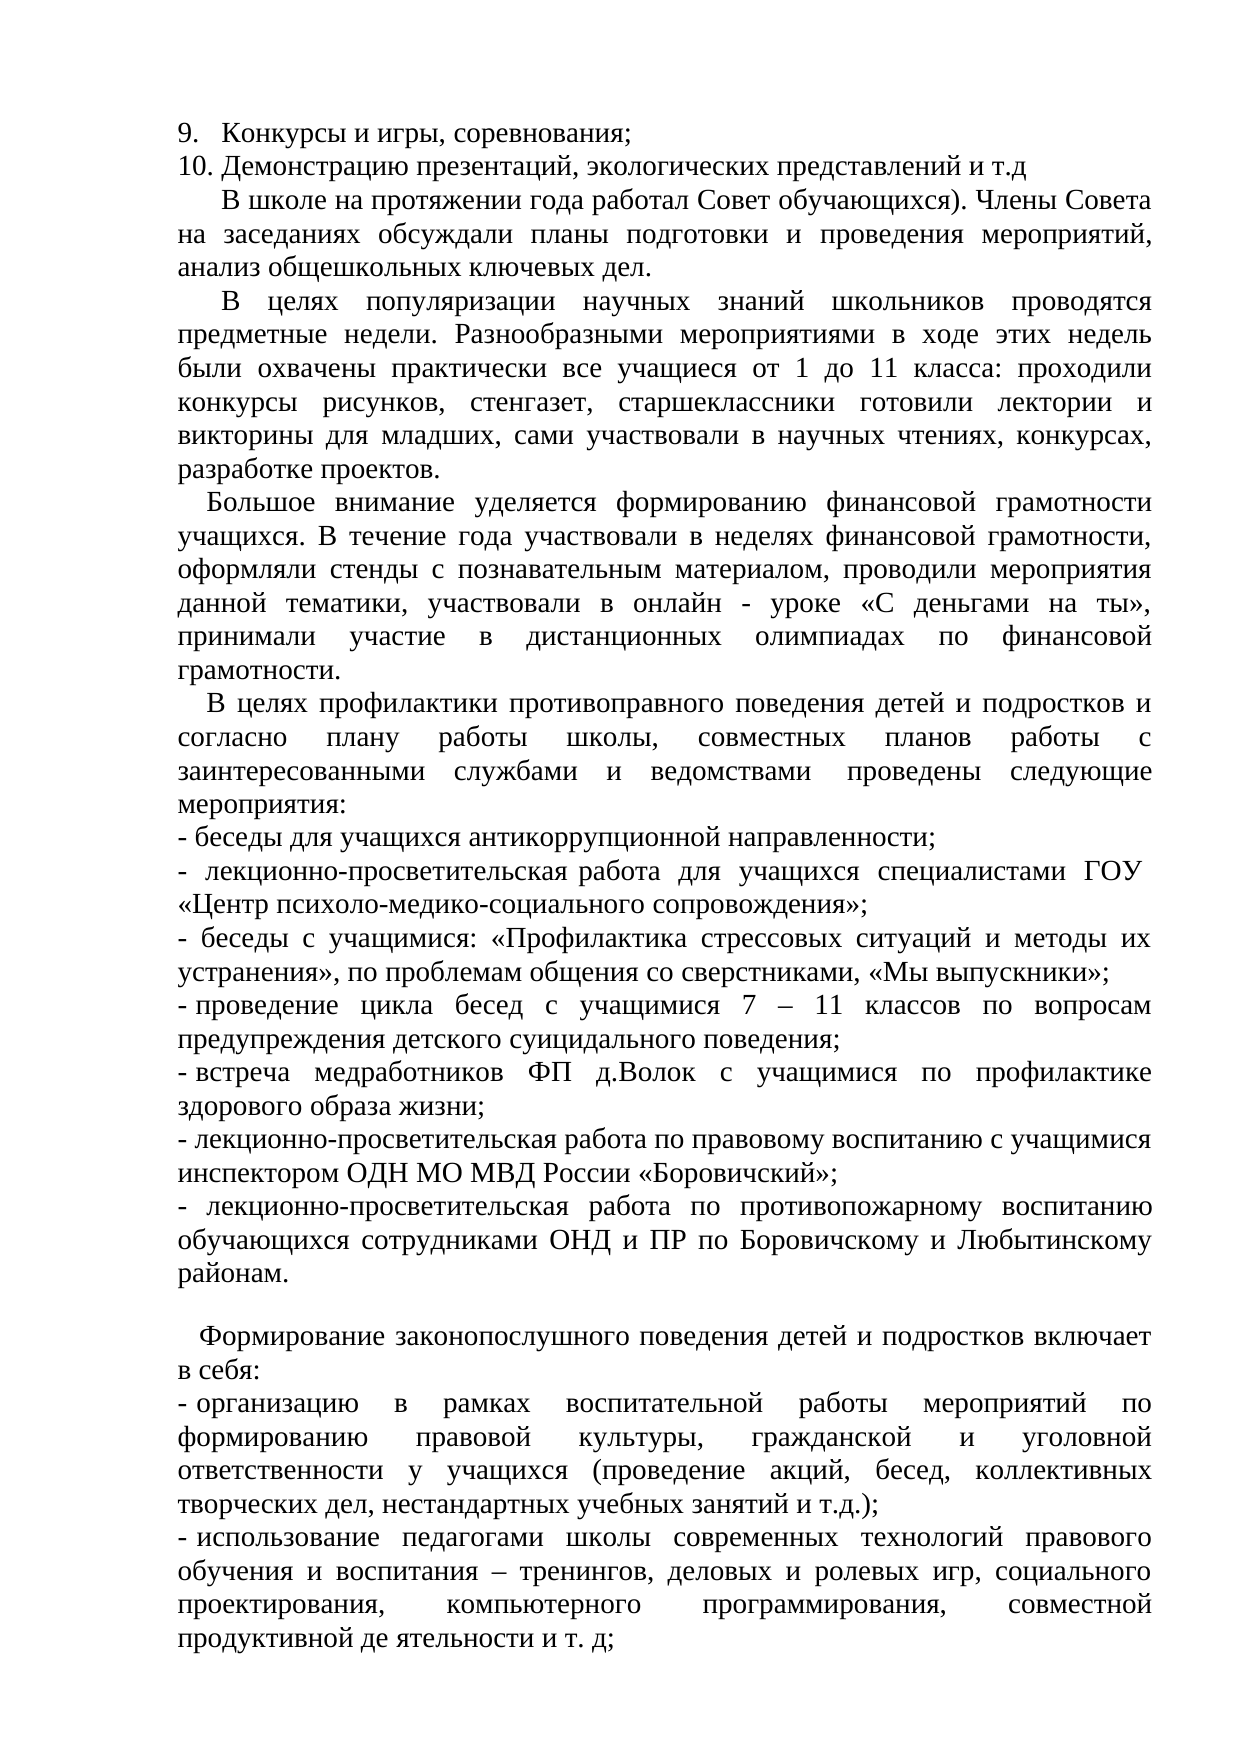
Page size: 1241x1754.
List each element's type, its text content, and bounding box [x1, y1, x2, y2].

text В целях популяризации научных знаний школьников проводятся предметные недели. Разнообразными мероприятиями в ходе этих недель были охвачены практически все учащиеся от 1 до 11 класса: проходили конкурсы рисунков, стенгазет, старшеклассники готовили лектории и викторины для младших, сами участвовали в научных чтениях, конкурсах, разработке проектов. [177, 283, 1153, 484]
list беседы для учащихся антикоррупционной направленности; [177, 820, 1176, 853]
list беседы с учащимися: «Профилактика стрессовых ситуаций и методы их устранения», по проблемам общения со сверстниками, «Мы выпускники»; [177, 921, 1152, 988]
list лекционно-просветительская работа для учащихся специалистами ГОУ [177, 854, 1176, 887]
text В целях профилактики противоправного поведения детей и подростков и согласно плану работы школы, совместных планов работы с заинтересованными службами и ведомствами проведены следующие мероприятия: [177, 686, 1152, 820]
list лекционно-просветительская работа по противопожарному воспитанию обучающихся сотрудниками ОНД и ПР по Боровичскому и Любытинскому районам. [177, 1189, 1153, 1290]
text Большое внимание уделяется формированию финансовой грамотности учащихся. В течение года участвовали в неделях финансовой грамотности, оформляли стенды с познавательным материалом, проводили мероприятия данной тематики, участвовали в онлайн - уроке «С деньгами на ты», принимали участие в дистанционных олимпиадах по финансовой грамотности. [177, 484, 1152, 686]
list организацию в рамках воспитательной работы мероприятий по формированию правовой культуры, гражданской и уголовной ответственности у учащихся (проведение акций, бесед, коллективных творческих дел, нестандартных учебных занятий и т.д.); [177, 1357, 1153, 1491]
list Конкурсы и игры, соревнования; [177, 115, 1176, 149]
text В школе на протяжении года работал Совет обучающихся). Члены Совета на заседаниях обсуждали планы подготовки и проведения мероприятий, анализ общешкольных ключевых дел. [177, 183, 1152, 283]
list Демонстрацию презентаций, экологических представлений и т.д [177, 149, 1176, 183]
list проведение цикла бесед с учащимися 7 – 11 классов по вопросам предупреждения детского суицидального поведения; [177, 988, 1152, 1055]
list встреча медработников ФП д.Волок с учащимися по профилактике здорового образа жизни; [177, 1055, 1153, 1122]
list использование педагогами школы современных технологий правового обучения и воспитания – тренингов, деловых и ролевых игр, социального проектирования, компьютерного программирования, совместной продуктивной де ятельности и т. д; [177, 1491, 1153, 1625]
list лекционно-просветительская работа по правовому воспитанию с учащимися инспектором ОДН МО МВД России «Боровичский»; [177, 1122, 1152, 1189]
text «Центр психоло-медико-социального сопровождения»; [177, 887, 1176, 921]
text Формирование законопослушного поведения детей и подростков включает в себя: [177, 1290, 1151, 1357]
